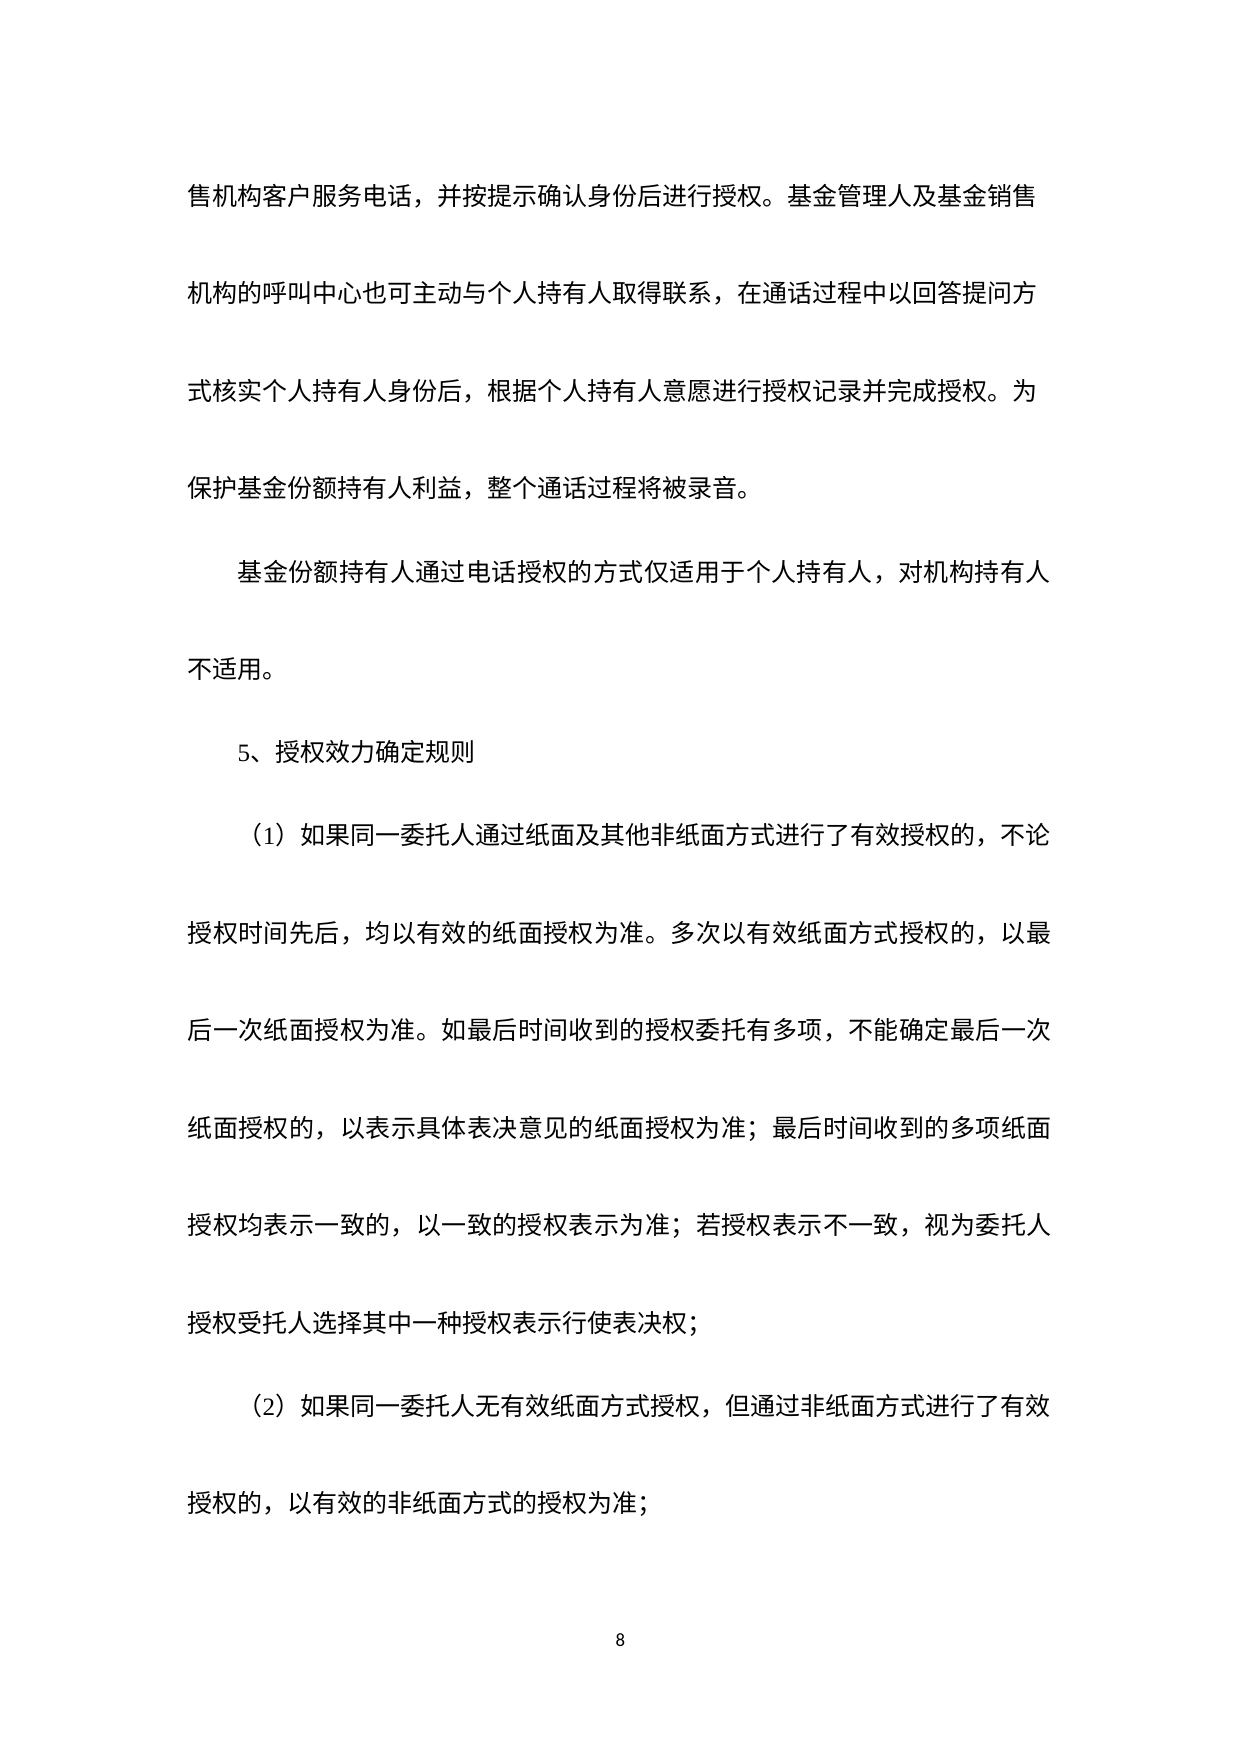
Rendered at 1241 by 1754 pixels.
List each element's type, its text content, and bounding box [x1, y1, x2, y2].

text （1）如果同一委托人通过纸面及其他非纸面方式进行了有效授权的，不论授权时间先后，均以有效的纸面授权为准。多次以有效纸面方式授权的，以最后一次纸面授权为准。如最后时间收到的授权委托有多项，不能确定最后一次纸面授权的，以表示具体表决意见的纸面授权为准；最后时间收到的多项纸面授权均表示一致的，以一致的授权表示为准；若授权表示不一致，视为委托人授权受托人选择其中一种授权表示行使表决权； [187, 801, 1053, 1354]
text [187, 162, 1053, 519]
text 基金份额持有人通过电话授权的方式仅适用于个人持有人，对机构持有人不适用。 [187, 538, 1053, 700]
text （2）如果同一委托人无有效纸面方式授权，但通过非纸面方式进行了有效授权的，以有效的非纸面方式的授权为准； [187, 1372, 1053, 1534]
text 5、授权效力确定规则 [187, 718, 1053, 783]
